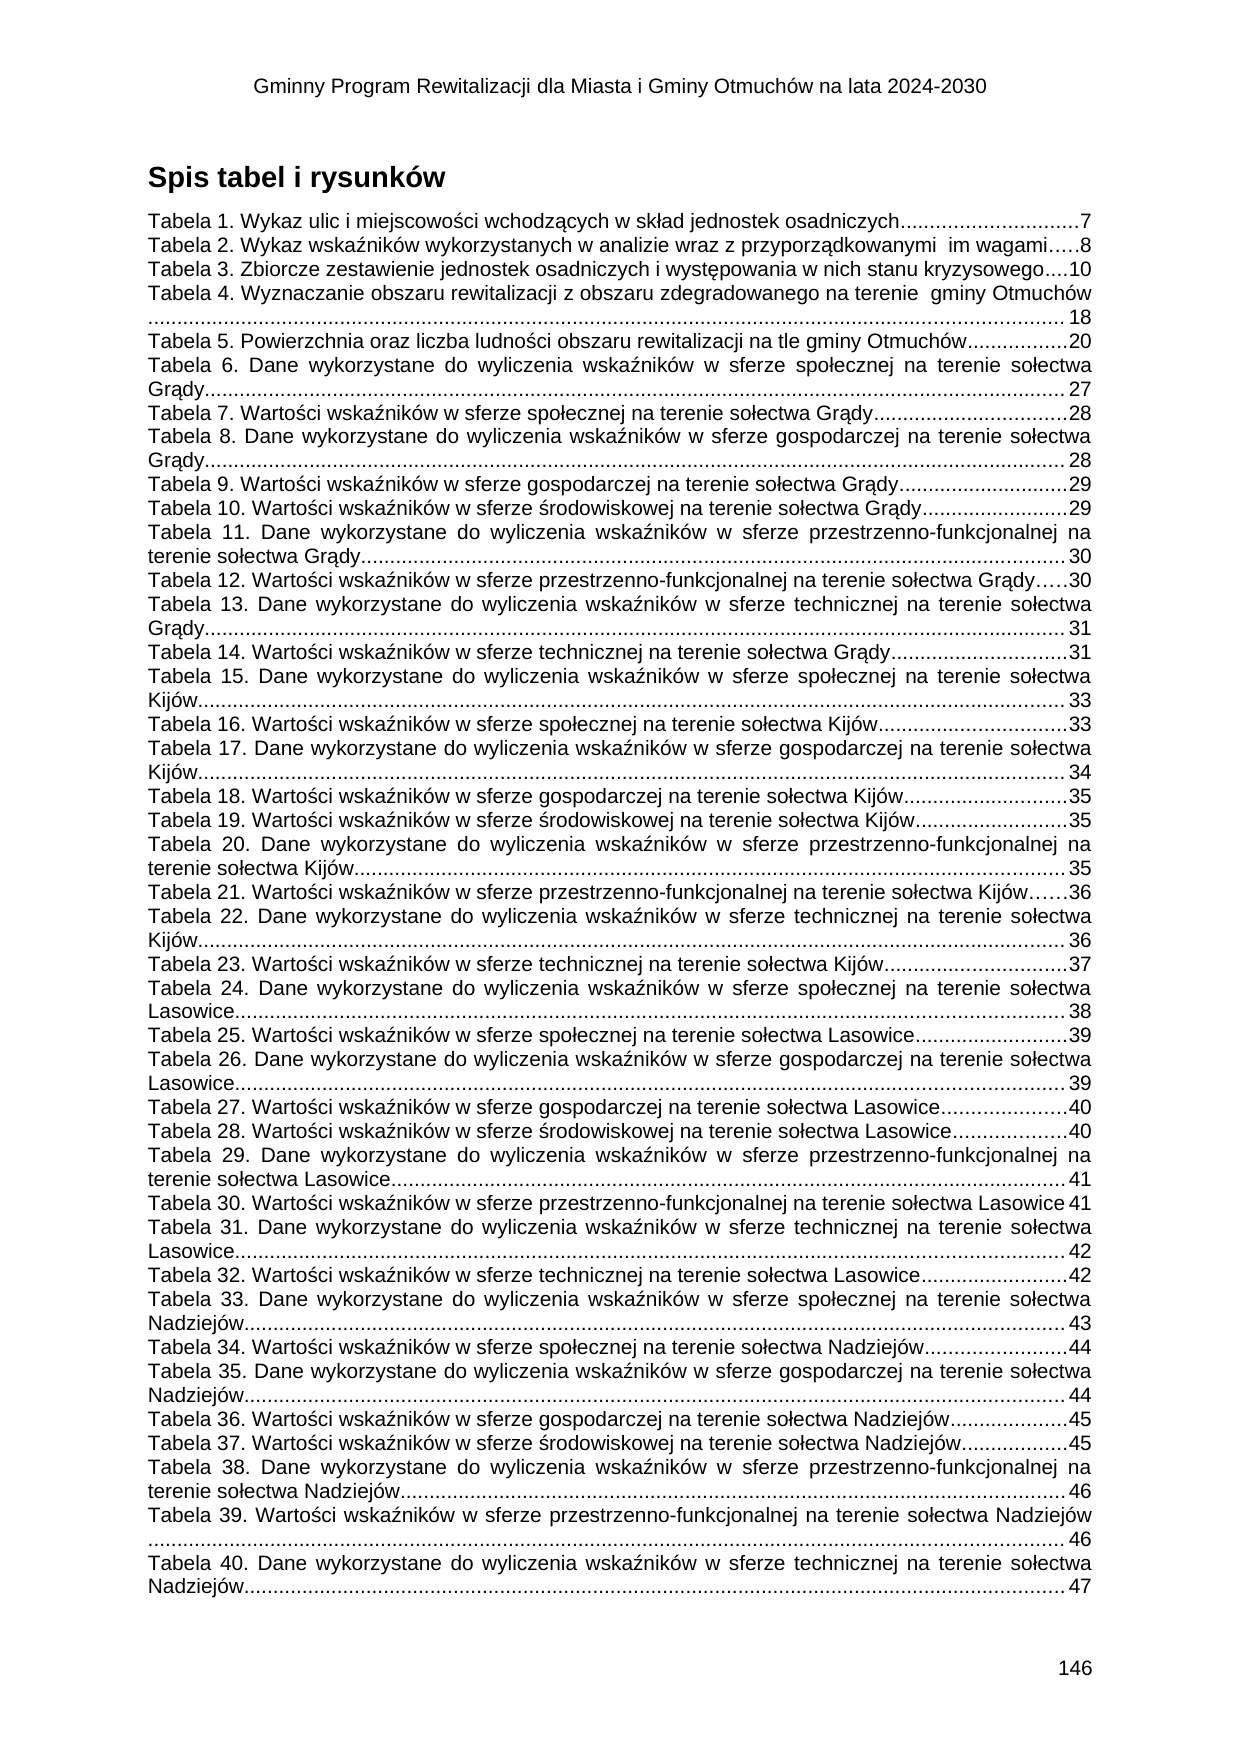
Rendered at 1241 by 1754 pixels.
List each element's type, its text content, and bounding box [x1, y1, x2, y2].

text Tabela 20. Dane wykorzystane do wyliczenia wskaźników w sferze przestrzenno-funkcjonalnej na terenie sołectwa Kijów 35 [148, 832, 1093, 879]
text Tabela 26. Dane wykorzystane do wyliczenia wskaźników w sferze gospodarczej na terenie sołectwa Lasowice 39 [148, 1047, 1093, 1095]
text Tabela 31. Dane wykorzystane do wyliczenia wskaźników w sferze technicznej na terenie sołectwa Lasowice 42 [148, 1215, 1093, 1263]
text Tabela 30. Wartości wskaźników w sferze przestrzenno-funkcjonalnej na terenie sołectwa Lasowice 41 [148, 1191, 1093, 1215]
text Tabela 2. Wykaz wskaźników wykorzystanych w analizie wraz z przyporządkowanymi im wagami 8 [148, 233, 1093, 257]
text Tabela 39. Wartości wskaźników w sferze przestrzenno-funkcjonalnej na terenie sołectwa Nadziejów 46 [148, 1502, 1093, 1550]
text Tabela 28. Wartości wskaźników w sferze środowiskowej na terenie sołectwa Lasowice 40 [148, 1119, 1093, 1143]
text Tabela 23. Wartości wskaźników w sferze technicznej na terenie sołectwa Kijów 37 [148, 951, 1093, 975]
subtitle Spis tabel i rysunków [148, 160, 1093, 194]
text Tabela 36. Wartości wskaźników w sferze gospodarczej na terenie sołectwa Nadziejów 45 [148, 1407, 1093, 1431]
text Tabela 6. Dane wykorzystane do wyliczenia wskaźników w sferze społecznej na terenie sołectwa Grądy 27 [148, 352, 1093, 400]
text Tabela 5. Powierzchnia oraz liczba ludności obszaru rewitalizacji na tle gminy Otmuchów 20 [148, 328, 1093, 352]
text Tabela 16. Wartości wskaźników w sferze społecznej na terenie sołectwa Kijów 33 [148, 712, 1093, 736]
text Tabela 24. Dane wykorzystane do wyliczenia wskaźników w sferze społecznej na terenie sołectwa Lasowice 38 [148, 975, 1093, 1023]
text Tabela 12. Wartości wskaźników w sferze przestrzenno-funkcjonalnej na terenie sołectwa Grądy 30 [148, 568, 1093, 592]
text Tabela 7. Wartości wskaźników w sferze społecznej na terenie sołectwa Grądy 28 [148, 400, 1093, 424]
text Tabela 3. Zbiorcze zestawienie jednostek osadniczych i występowania w nich stanu kryzysowego 10 [148, 257, 1093, 281]
text Tabela 22. Dane wykorzystane do wyliczenia wskaźników w sferze technicznej na terenie sołectwa Kijów 36 [148, 903, 1093, 951]
text Tabela 13. Dane wykorzystane do wyliczenia wskaźników w sferze technicznej na terenie sołectwa Grądy 31 [148, 592, 1093, 640]
text Tabela 33. Dane wykorzystane do wyliczenia wskaźników w sferze społecznej na terenie sołectwa Nadziejów 43 [148, 1287, 1093, 1335]
text Tabela 35. Dane wykorzystane do wyliczenia wskaźników w sferze gospodarczej na terenie sołectwa Nadziejów 44 [148, 1359, 1093, 1407]
text Tabela 25. Wartości wskaźników w sferze społecznej na terenie sołectwa Lasowice 39 [148, 1023, 1093, 1047]
text Tabela 1. Wykaz ulic i miejscowości wchodzących w skład jednostek osadniczych 7 [148, 209, 1093, 233]
text Tabela 19. Wartości wskaźników w sferze środowiskowej na terenie sołectwa Kijów 35 [148, 808, 1093, 832]
text Tabela 21. Wartości wskaźników w sferze przestrzenno-funkcjonalnej na terenie sołectwa Kijów 36 [148, 879, 1093, 903]
text Tabela 4. Wyznaczanie obszaru rewitalizacji z obszaru zdegradowanego na terenie gminy Otmuchów 18 [148, 281, 1093, 328]
text Tabela 40. Dane wykorzystane do wyliczenia wskaźników w sferze technicznej na terenie sołectwa Nadziejów 47 [148, 1550, 1093, 1598]
text Tabela 37. Wartości wskaźników w sferze środowiskowej na terenie sołectwa Nadziejów 45 [148, 1431, 1093, 1454]
text Tabela 10. Wartości wskaźników w sferze środowiskowej na terenie sołectwa Grądy 29 [148, 496, 1093, 520]
text Tabela 9. Wartości wskaźników w sferze gospodarczej na terenie sołectwa Grądy 29 [148, 472, 1093, 496]
text Tabela 18. Wartości wskaźników w sferze gospodarczej na terenie sołectwa Kijów 35 [148, 784, 1093, 808]
text Tabela 8. Dane wykorzystane do wyliczenia wskaźników w sferze gospodarczej na terenie sołectwa Grądy 28 [148, 424, 1093, 472]
text Tabela 14. Wartości wskaźników w sferze technicznej na terenie sołectwa Grądy 31 [148, 640, 1093, 664]
text Tabela 27. Wartości wskaźników w sferze gospodarczej na terenie sołectwa Lasowice 40 [148, 1095, 1093, 1119]
text Tabela 38. Dane wykorzystane do wyliczenia wskaźników w sferze przestrzenno-funkcjonalnej na terenie sołectwa Nadziejów 46 [148, 1454, 1093, 1502]
text Tabela 11. Dane wykorzystane do wyliczenia wskaźników w sferze przestrzenno-funkcjonalnej na terenie sołectwa Grądy 30 [148, 520, 1093, 568]
text Tabela 17. Dane wykorzystane do wyliczenia wskaźników w sferze gospodarczej na terenie sołectwa Kijów 34 [148, 736, 1093, 784]
text Tabela 15. Dane wykorzystane do wyliczenia wskaźników w sferze społecznej na terenie sołectwa Kijów 33 [148, 664, 1093, 712]
text Tabela 29. Dane wykorzystane do wyliczenia wskaźników w sferze przestrzenno-funkcjonalnej na terenie sołectwa Lasowice 41 [148, 1143, 1093, 1191]
text Tabela 34. Wartości wskaźników w sferze społecznej na terenie sołectwa Nadziejów 44 [148, 1335, 1093, 1359]
text Tabela 32. Wartości wskaźników w sferze technicznej na terenie sołectwa Lasowice 42 [148, 1263, 1093, 1287]
